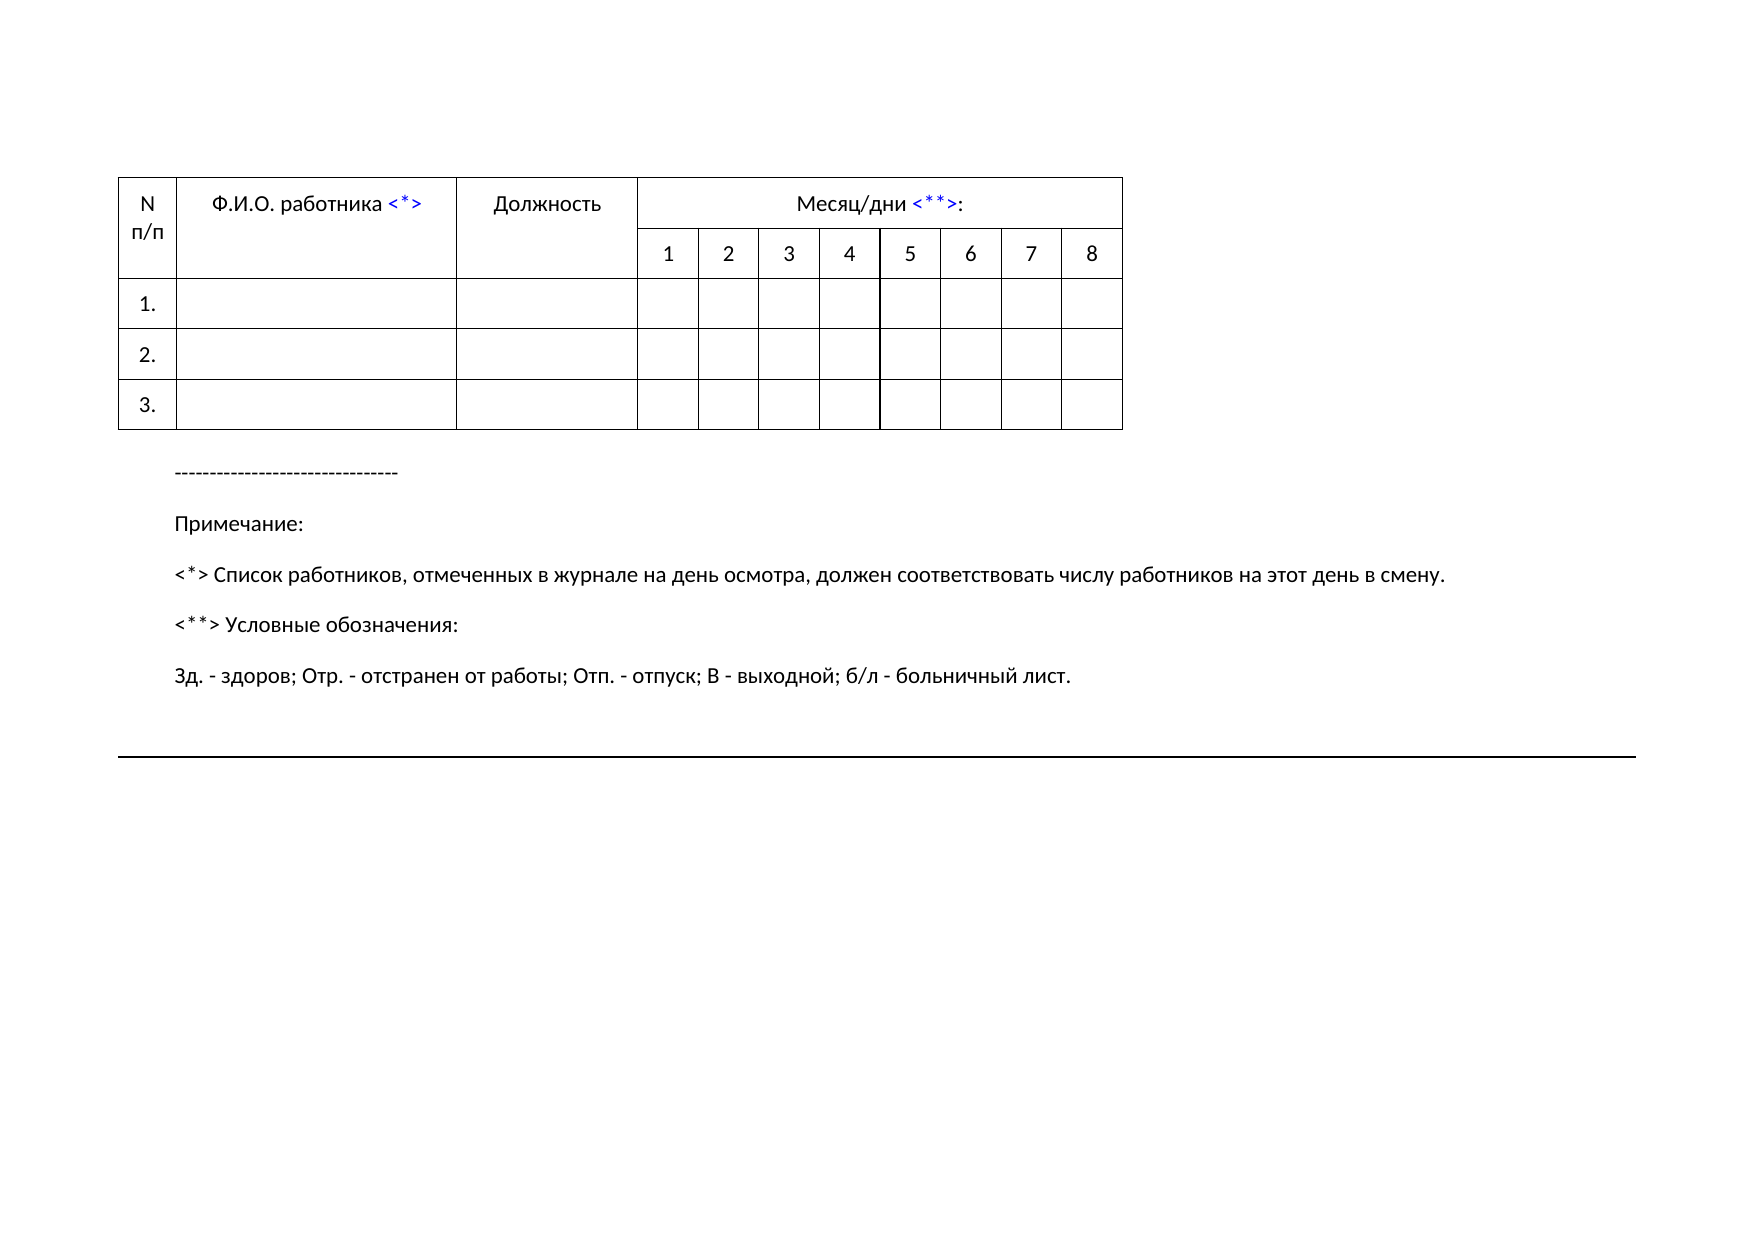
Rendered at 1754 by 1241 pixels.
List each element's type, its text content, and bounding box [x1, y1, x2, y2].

table_cell [1062, 279, 1122, 328]
text <**> Условные обозначения: [118, 611, 1636, 639]
table_cell [457, 329, 637, 378]
table_cell [941, 279, 1001, 328]
table_header Месяц/дни <**>: [638, 178, 1122, 227]
table_cell [177, 329, 456, 378]
text <*> Список работников, отмеченных в журнале на день осмотра, должен соответствовать числу работников на этот день в смену. [118, 560, 1636, 588]
table_cell [638, 279, 698, 328]
table_cell [699, 329, 758, 378]
table_cell [759, 279, 819, 328]
table_cell [820, 279, 879, 328]
table_cell [941, 329, 1001, 378]
table_cell [1062, 329, 1122, 378]
text Зд. - здоров; Отр. - отстранен от работы; Отп. - отпуск; В - выходной; б/л - больничный лист. [118, 662, 1636, 689]
table_cell [881, 329, 940, 378]
table_cell [457, 279, 637, 328]
table_cell 2. [119, 329, 176, 378]
table_cell [177, 380, 456, 429]
table_cell [699, 380, 758, 429]
table_cell [1002, 279, 1061, 328]
text -------------------------------- [118, 458, 1636, 486]
table_cell [638, 380, 698, 429]
table_cell [820, 329, 879, 378]
table_cell 1 [638, 229, 698, 278]
table_header Должность [457, 178, 637, 278]
table_cell [759, 380, 819, 429]
table_cell [881, 380, 940, 429]
text Примечание: [118, 509, 1636, 537]
table_cell [457, 380, 637, 429]
table_header N п/п [119, 178, 176, 278]
table_cell [820, 380, 879, 429]
table_header Ф.И.О. работника <*> [177, 178, 456, 278]
table_cell 8 [1062, 229, 1122, 278]
table_cell [1062, 380, 1122, 429]
table_cell 3 [759, 229, 819, 278]
table_cell 6 [941, 229, 1001, 278]
table_cell 3. [119, 380, 176, 429]
table_cell [759, 329, 819, 378]
table_cell [1002, 380, 1061, 429]
table_cell 7 [1002, 229, 1061, 278]
table_cell [1002, 329, 1061, 378]
table_cell 5 [881, 229, 940, 278]
table_cell 1. [119, 279, 176, 328]
table_cell 2 [699, 229, 758, 278]
table_cell [881, 279, 940, 328]
table_cell [941, 380, 1001, 429]
table_cell 4 [820, 229, 879, 278]
table_cell [699, 279, 758, 328]
table_cell [638, 329, 698, 378]
table_cell [177, 279, 456, 328]
